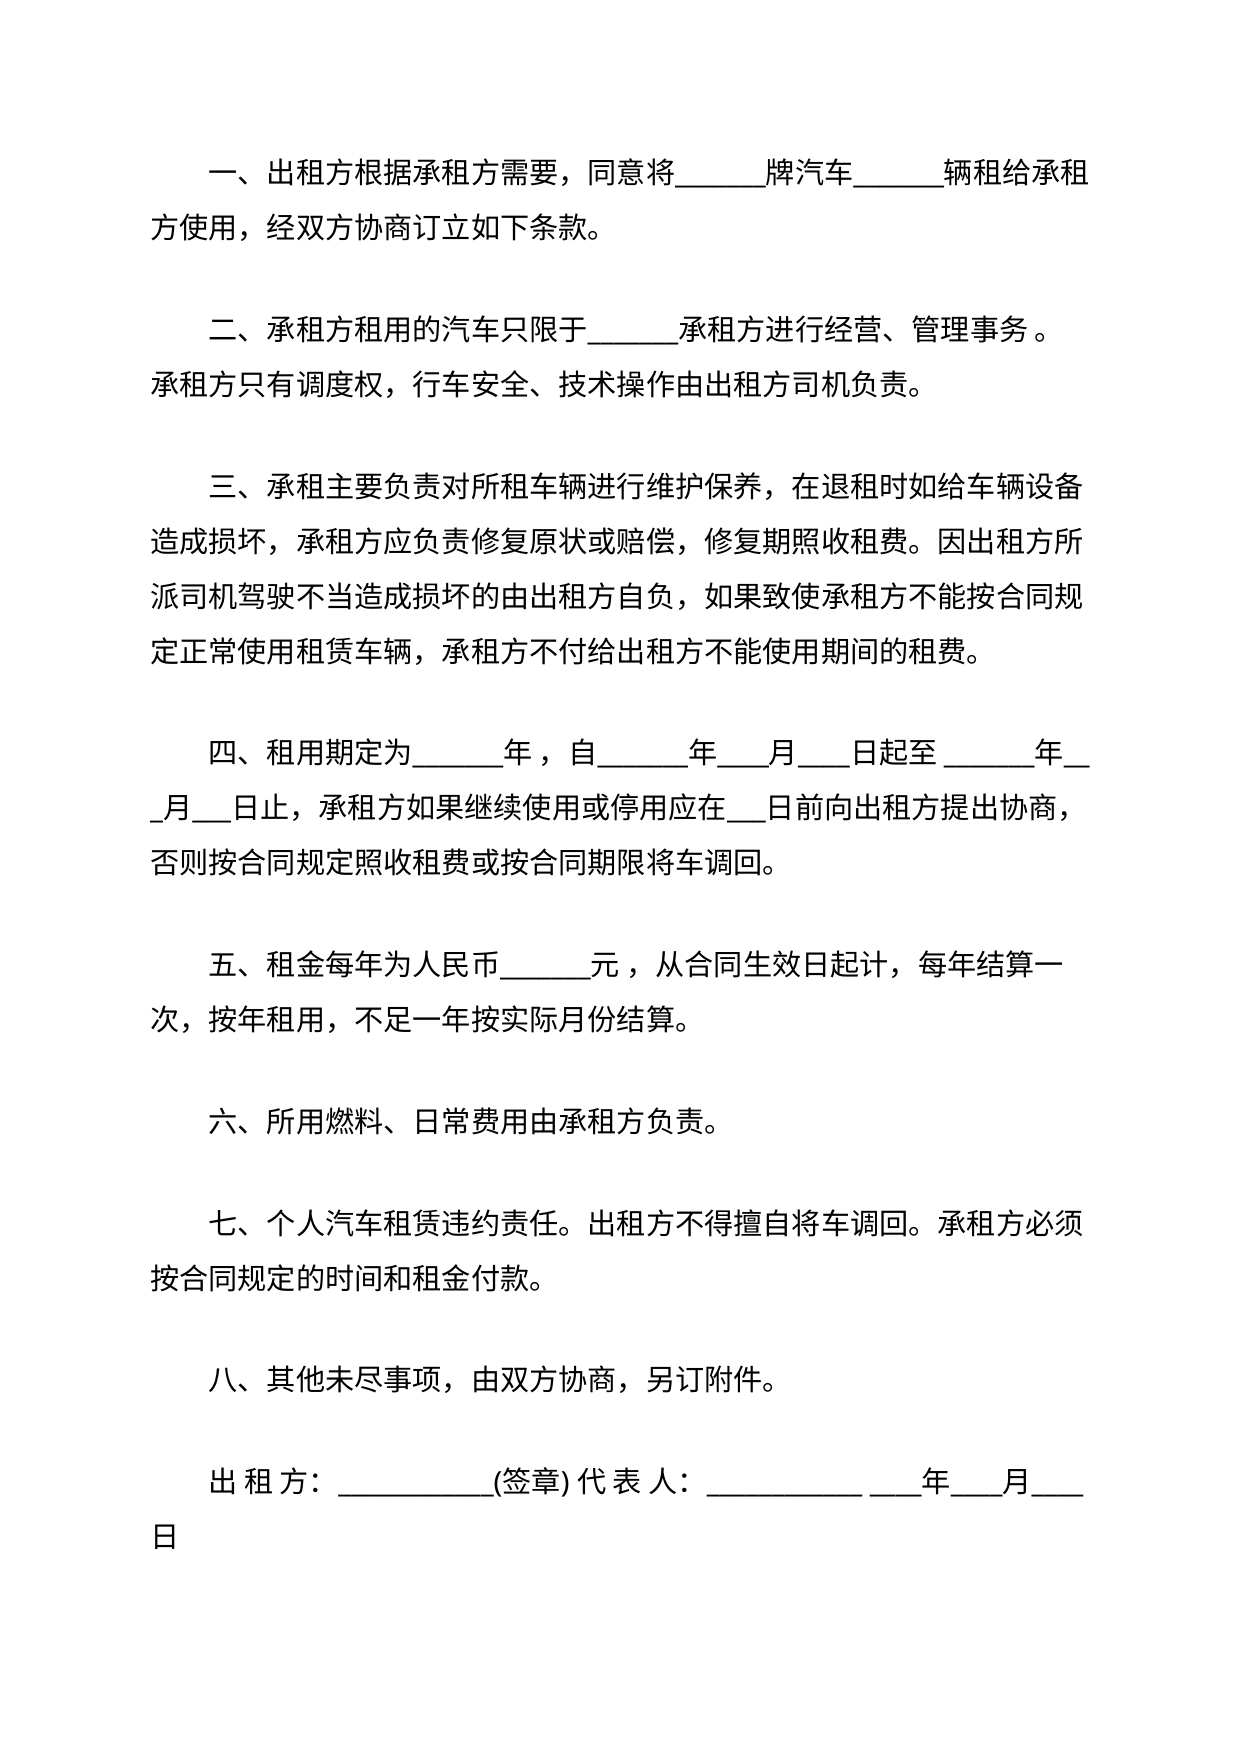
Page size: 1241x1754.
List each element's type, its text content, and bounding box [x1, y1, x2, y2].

text 四、租用期定为_______年 ，自_______年____月____日起至 _______年___月___日止，承租方如果继续使用或停用应在___日前向出租方提出协商，否则按合同规定照收租费或按合同期限将车调回。 [150, 730, 1090, 882]
text 六、所用燃料、日常费用由承租方负责。 [150, 1098, 1090, 1141]
text 八、其他未尽事项，由双方协商，另订附件。 [150, 1357, 1090, 1399]
text 二、承租方租用的汽车只限于_______承租方进行经营、管理事务 。承租方只有调度权，行车安全、技术操作由出租方司机负责。 [150, 307, 1090, 404]
text 出 租 方：____________(签章) 代 表 人：____________ ____年____月____日 [150, 1459, 1090, 1556]
text 五、租金每年为人民币_______元 ，从合同生效日起计，每年结算一次，按年租用，不足一年按实际月份结算。 [150, 942, 1090, 1039]
text 三、承租主要负责对所租车辆进行维护保养，在退租时如给车辆设备造成损坏，承租方应负责修复原状或赔偿，修复期照收租费。因出租方所派司机驾驶不当造成损坏的由出租方自负，如果致使承租方不能按合同规定正常使用租赁车辆，承租方不付给出租方不能使用期间的租费。 [150, 463, 1090, 671]
text 一、出租方根据承租方需要，同意将_______牌汽车_______辆租给承租方使用，经双方协商订立如下条款。 [150, 150, 1090, 247]
text 七、个人汽车租赁违约责任。出租方不得擅自将车调回。承租方必须按合同规定的时间和租金付款。 [150, 1200, 1090, 1297]
